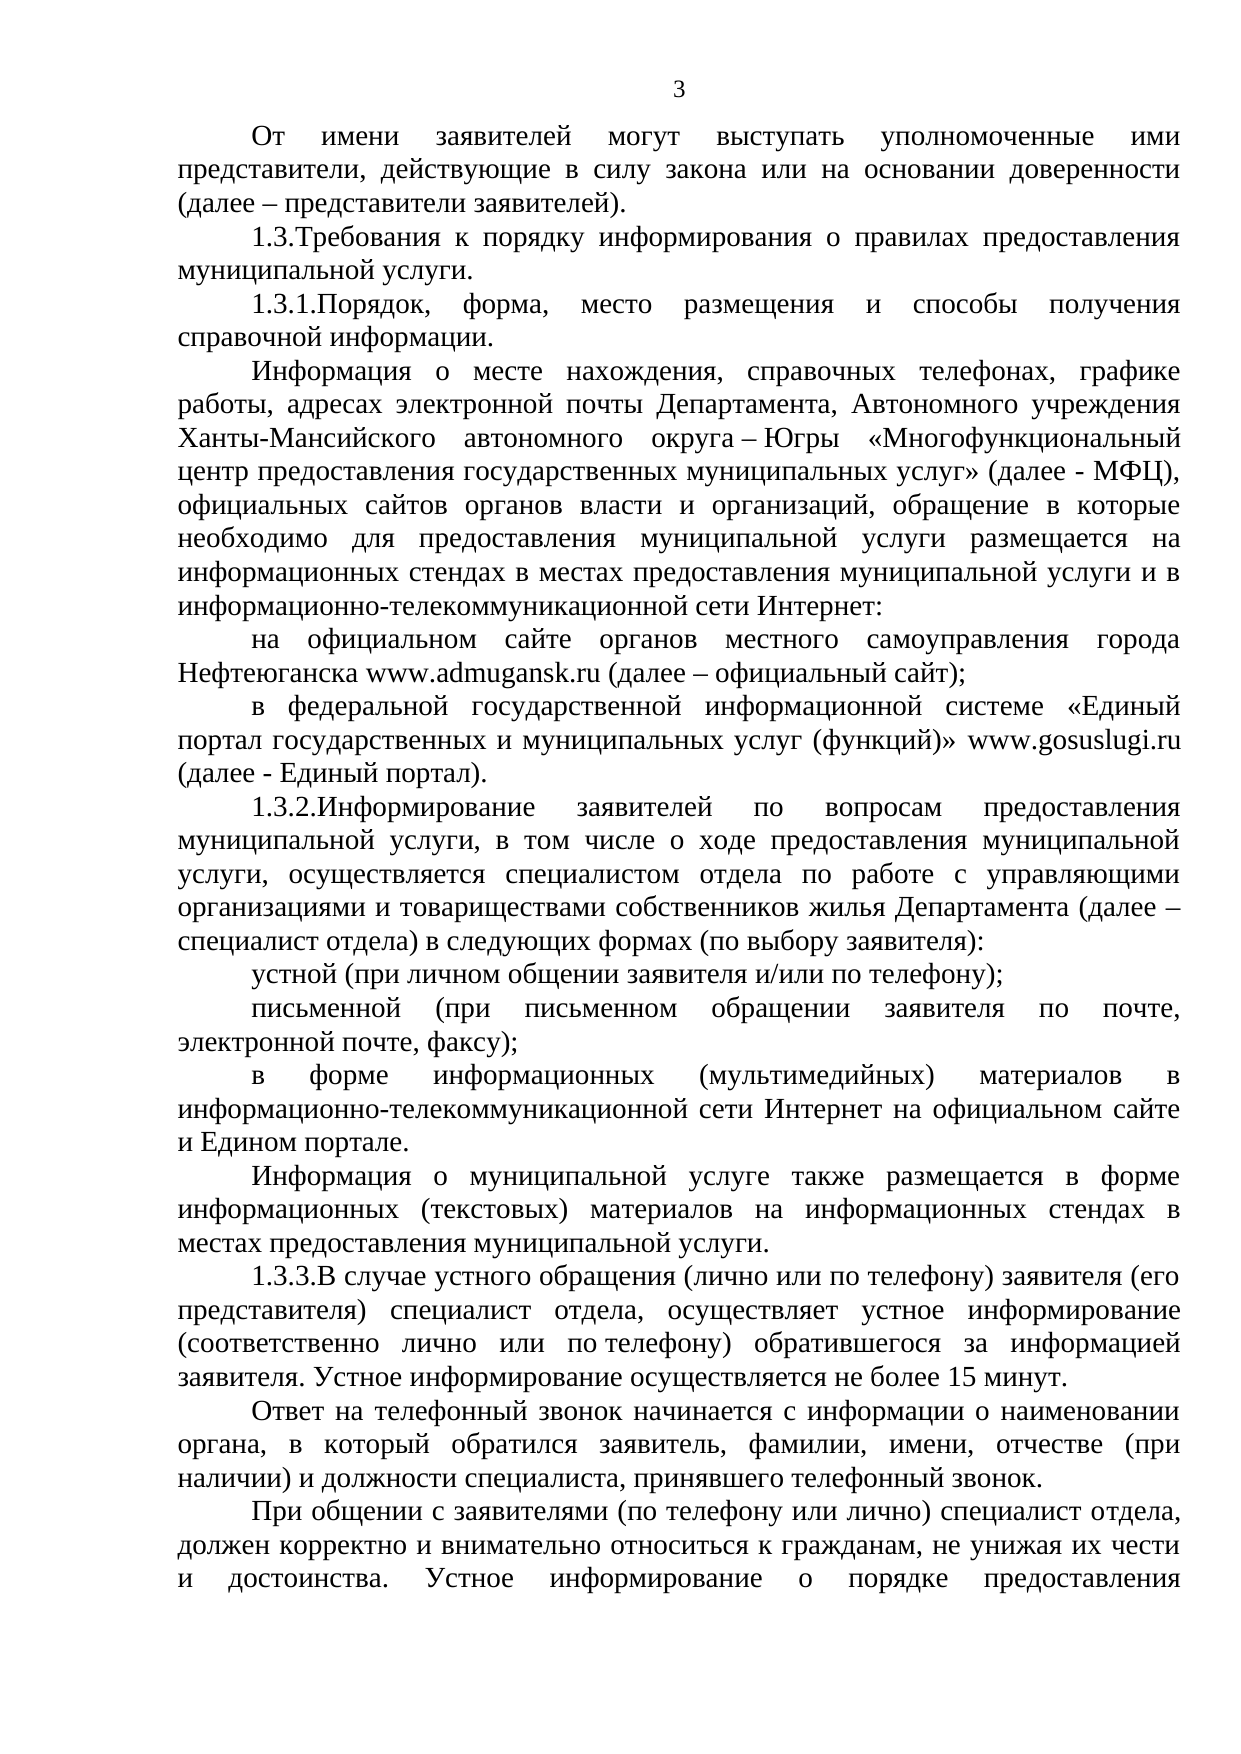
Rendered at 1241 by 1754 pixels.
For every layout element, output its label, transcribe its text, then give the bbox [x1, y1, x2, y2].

text в федеральной государственной информационной системе «Единый портал государственных и муниципальных услуг (функций)» www.gosuslugi.ru (далее - Единый портал). [177, 688, 1181, 789]
text От имени заявителей могут выступать уполномоченные ими представители, действующие в силу закона или на основании доверенности (далее – представители заявителей). [177, 118, 1181, 219]
text 1.3.Требования к порядку информирования о правилах предоставления муниципальной услуги. [177, 219, 1181, 286]
text на официальном сайте органов местного самоуправления города Нефтеюганска www.admugansk.ru (далее – официальный сайт); [177, 621, 1181, 688]
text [177, 1493, 1181, 1594]
text 1.3.1.Порядок, форма, место размещения и способы получения справочной информации. [177, 286, 1181, 353]
text устной (при личном общении заявителя и/или по телефону); [177, 957, 1181, 990]
text Информация о муниципальной услуге также размещается в форме информационных (текстовых) материалов на информационных стендах в местах предоставления муниципальной услуги. [177, 1158, 1181, 1258]
text Информация о месте нахождения, справочных телефонах, графике работы, адресах электронной почты Департамента, Автономного учреждения Ханты-Мансийского автономного округа – Югры «Многофункциональный центр предоставления государственных муниципальных услуг» (далее - МФЦ), официальных сайтов органов власти и организаций, обращение в которые необходимо для предоставления муниципальной услуги размещается на информационных стендах в местах предоставления муниципальной услуги и в информационно-телекоммуникационной сети Интернет: [177, 353, 1181, 621]
text 1.3.3.В случае устного обращения (лично или по телефону) заявителя (его представителя) специалист отдела, осуществляет устное информирование (соответственно лично или по телефону) обратившегося за информацией заявителя. Устное информирование осуществляется не более 15 минут. [177, 1258, 1181, 1393]
text Ответ на телефонный звонок начинается с информации о наименовании органа, в который обратился заявитель, фамилии, имени, отчестве (при наличии) и должности специалиста, принявшего телефонный звонок. [177, 1393, 1181, 1493]
text письменной (при письменном обращении заявителя по почте, электронной почте, факсу); [177, 990, 1181, 1057]
text в форме информационных (мультимедийных) материалов в информационно-телекоммуникационной сети Интернет на официальном сайте и Едином портале. [177, 1057, 1181, 1158]
text 1.3.2.Информирование заявителей по вопросам предоставления муниципальной услуги, в том числе о ходе предоставления муниципальной услуги, осуществляется специалистом отдела по работе с управляющими организациями и товариществами собственников жилья Департамента (далее – специалист отдела) в следующих формах (по выбору заявителя): [177, 789, 1181, 957]
